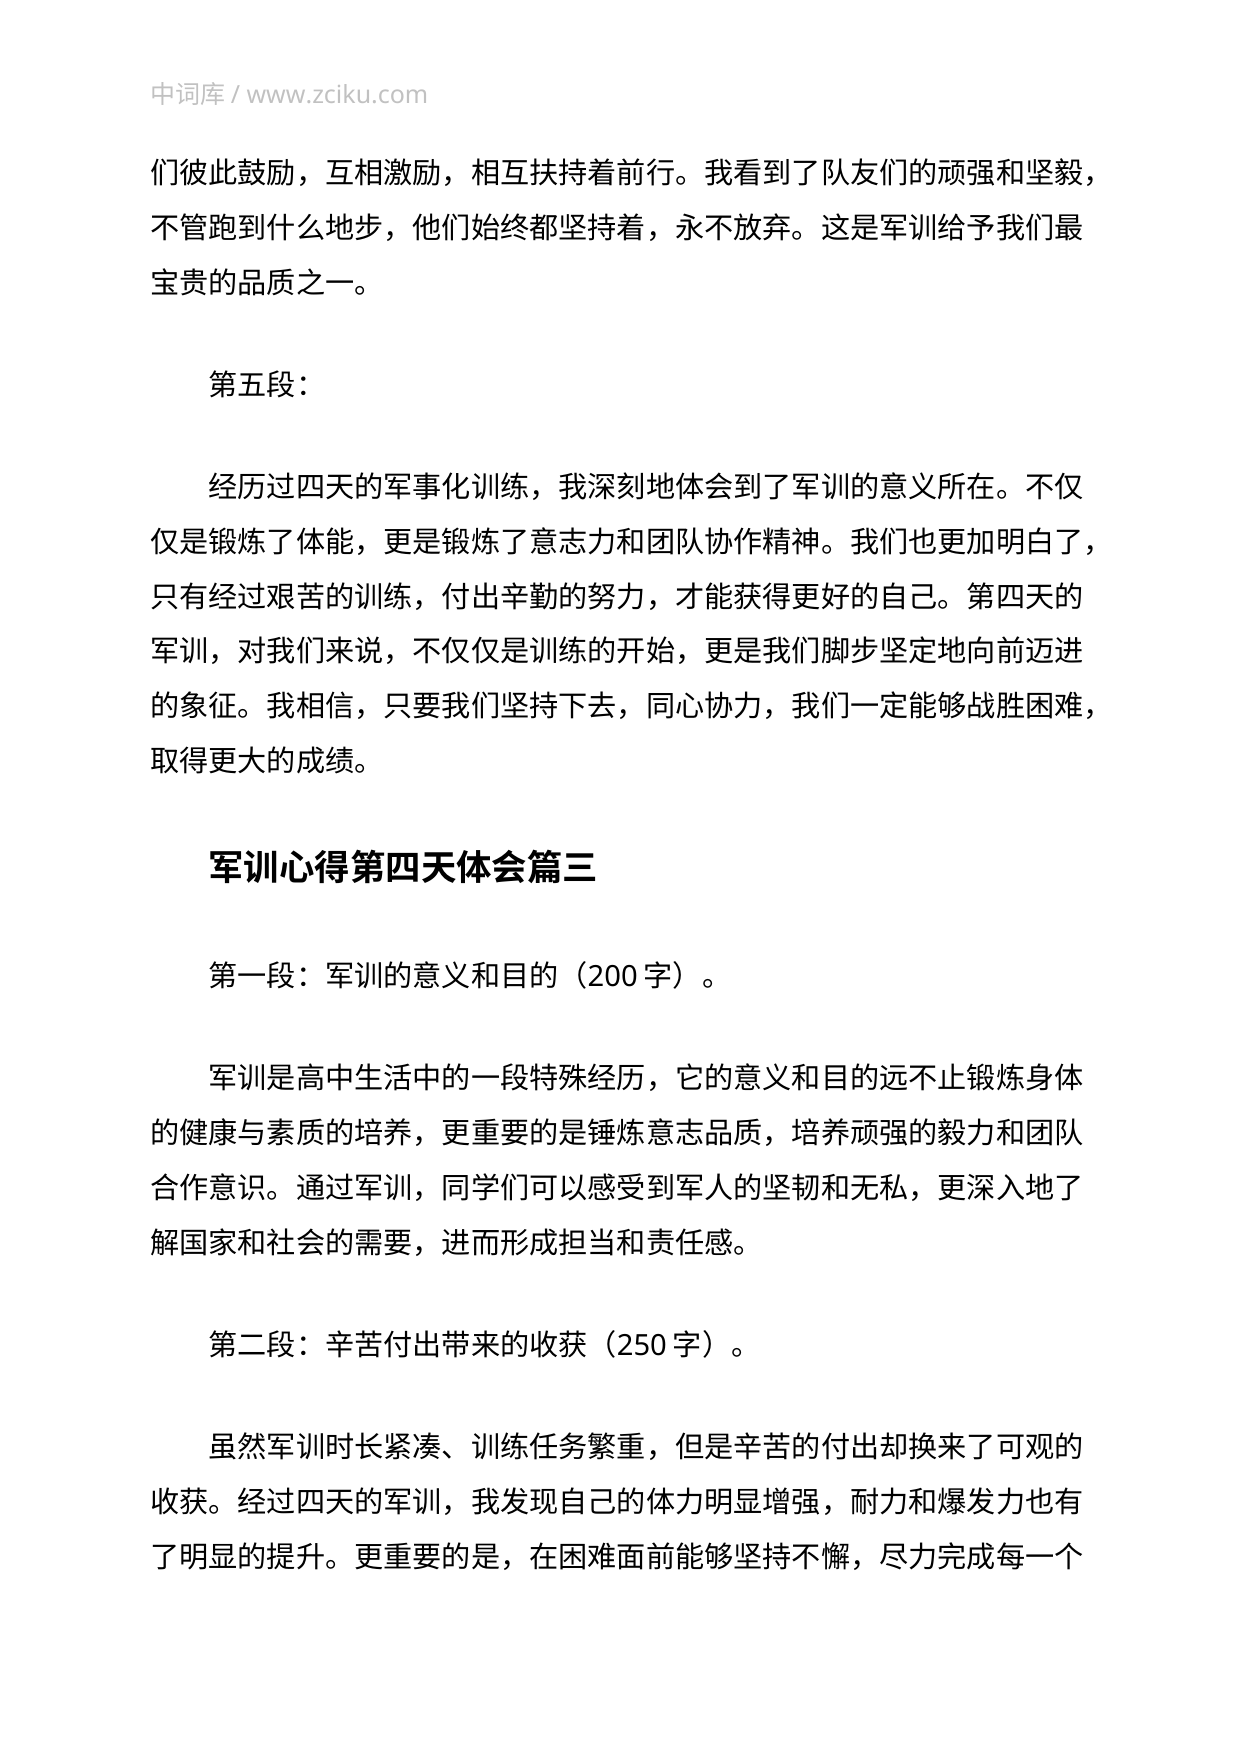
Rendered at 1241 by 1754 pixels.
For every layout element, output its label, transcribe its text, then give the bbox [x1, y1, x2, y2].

text 军训心得第四天体会篇三 [150, 839, 1090, 891]
text 第二段：辛苦付出带来的收获（250字）。 [150, 1321, 1090, 1364]
text 军训是高中生活中的一段特殊经历，它的意义和目的远不止锻炼身体的健康与素质的培养，更重要的是锤炼意志品质，培养顽强的毅力和团队合作意识。通过军训，同学们可以感受到军人的坚韧和无私，更深入地了解国家和社会的需要，进而形成担当和责任感。 [150, 1055, 1090, 1262]
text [150, 150, 1090, 302]
text 经历过四天的军事化训练，我深刻地体会到了军训的意义所在。不仅仅是锻炼了体能，更是锻炼了意志力和团队协作精神。我们也更加明白了，只有经过艰苦的训练，付出辛勤的努力，才能获得更好的自己。第四天的军训，对我们来说，不仅仅是训练的开始，更是我们脚步坚定地向前迈进的象征。我相信，只要我们坚持下去，同心协力，我们一定能够战胜困难，取得更大的成绩。 [150, 463, 1090, 780]
text 第五段： [150, 362, 1090, 404]
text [150, 1423, 1090, 1576]
text 第一段：军训的意义和目的（200字）。 [150, 953, 1090, 995]
